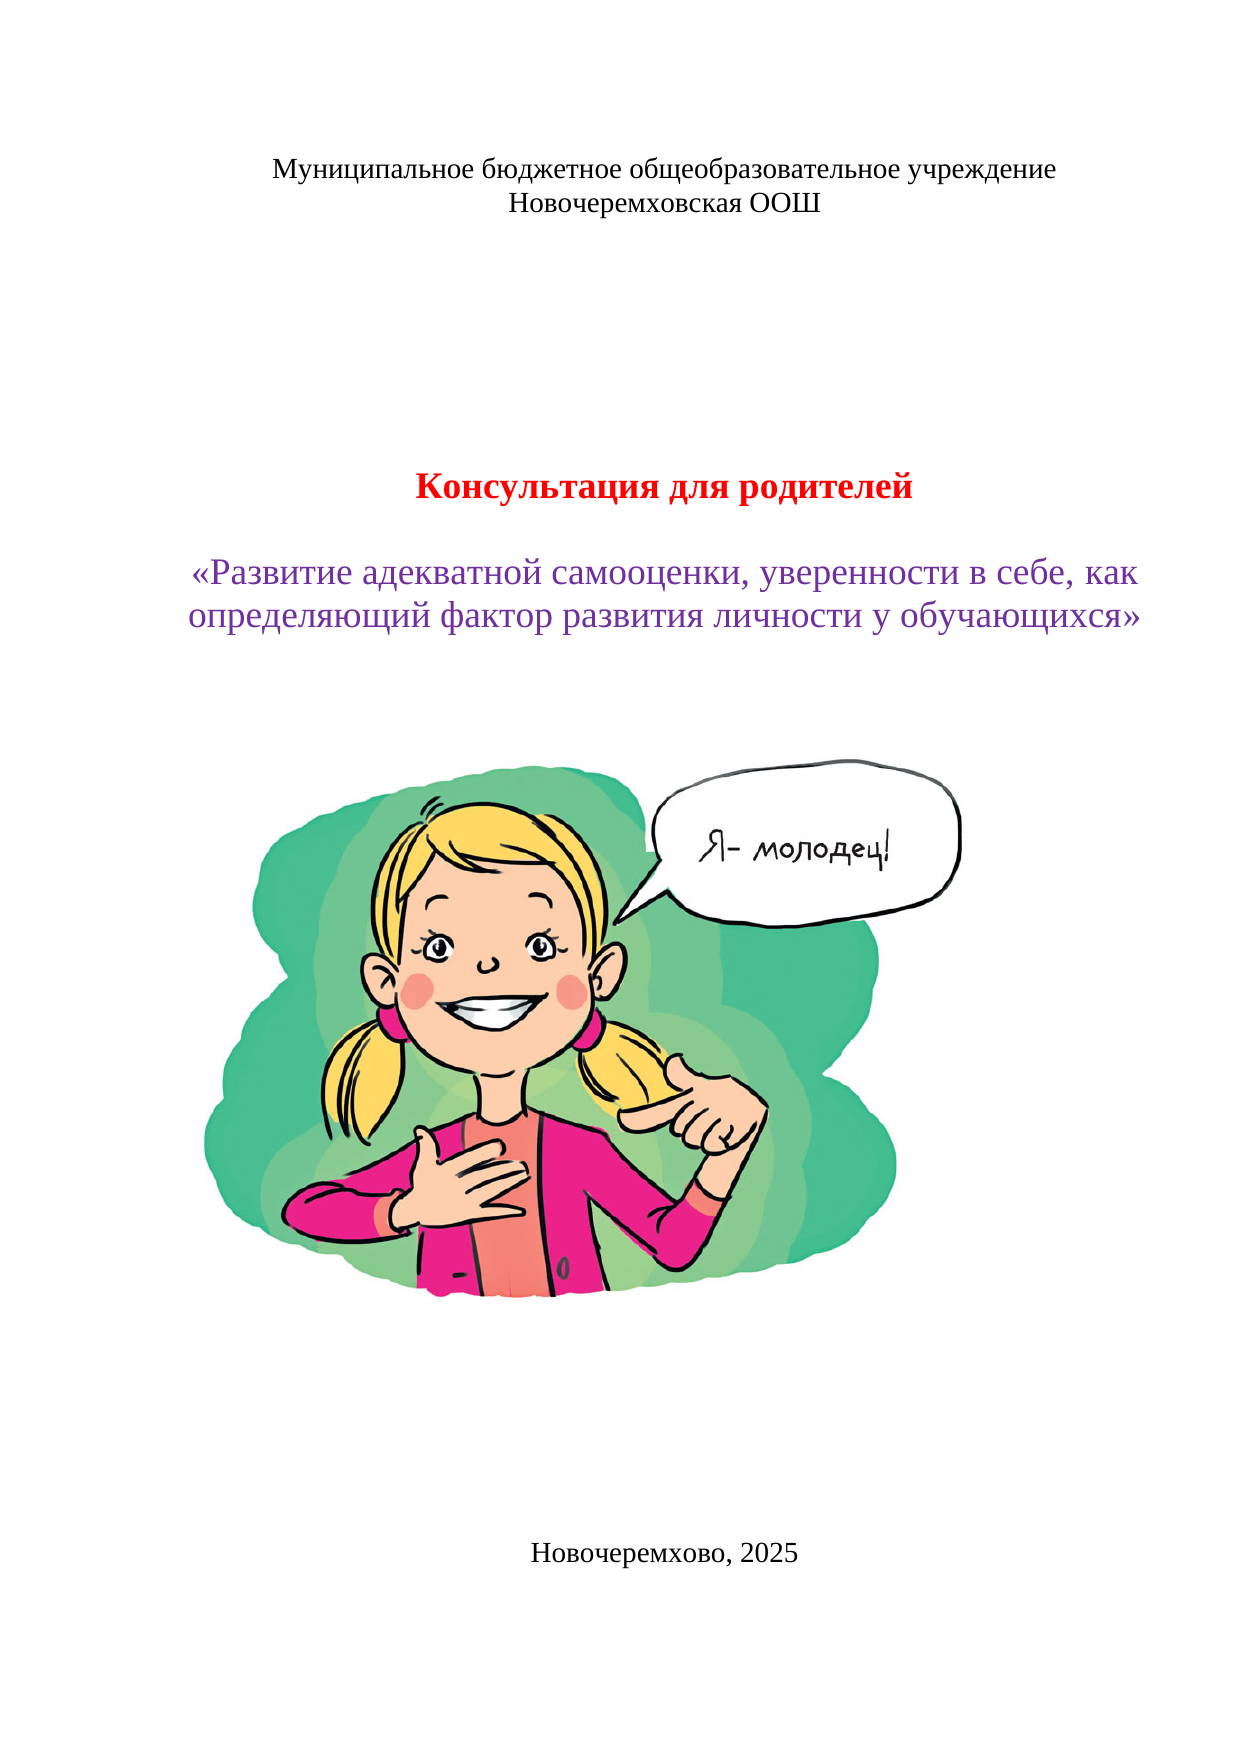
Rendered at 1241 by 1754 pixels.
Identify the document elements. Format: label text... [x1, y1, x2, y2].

picture [177, 740, 989, 1301]
text Консультация для родителей [177, 463, 1152, 506]
text Муниципальное бюджетное общеобразовательное учреждение Новочеремховская ООШ [177, 152, 1152, 219]
text Новочеремхово, 2025 [177, 1535, 1152, 1568]
text «Развитие адекватной самооценки, уверенности в себе, как определяющий фактор развития личности у обучающихся» [177, 549, 1152, 664]
